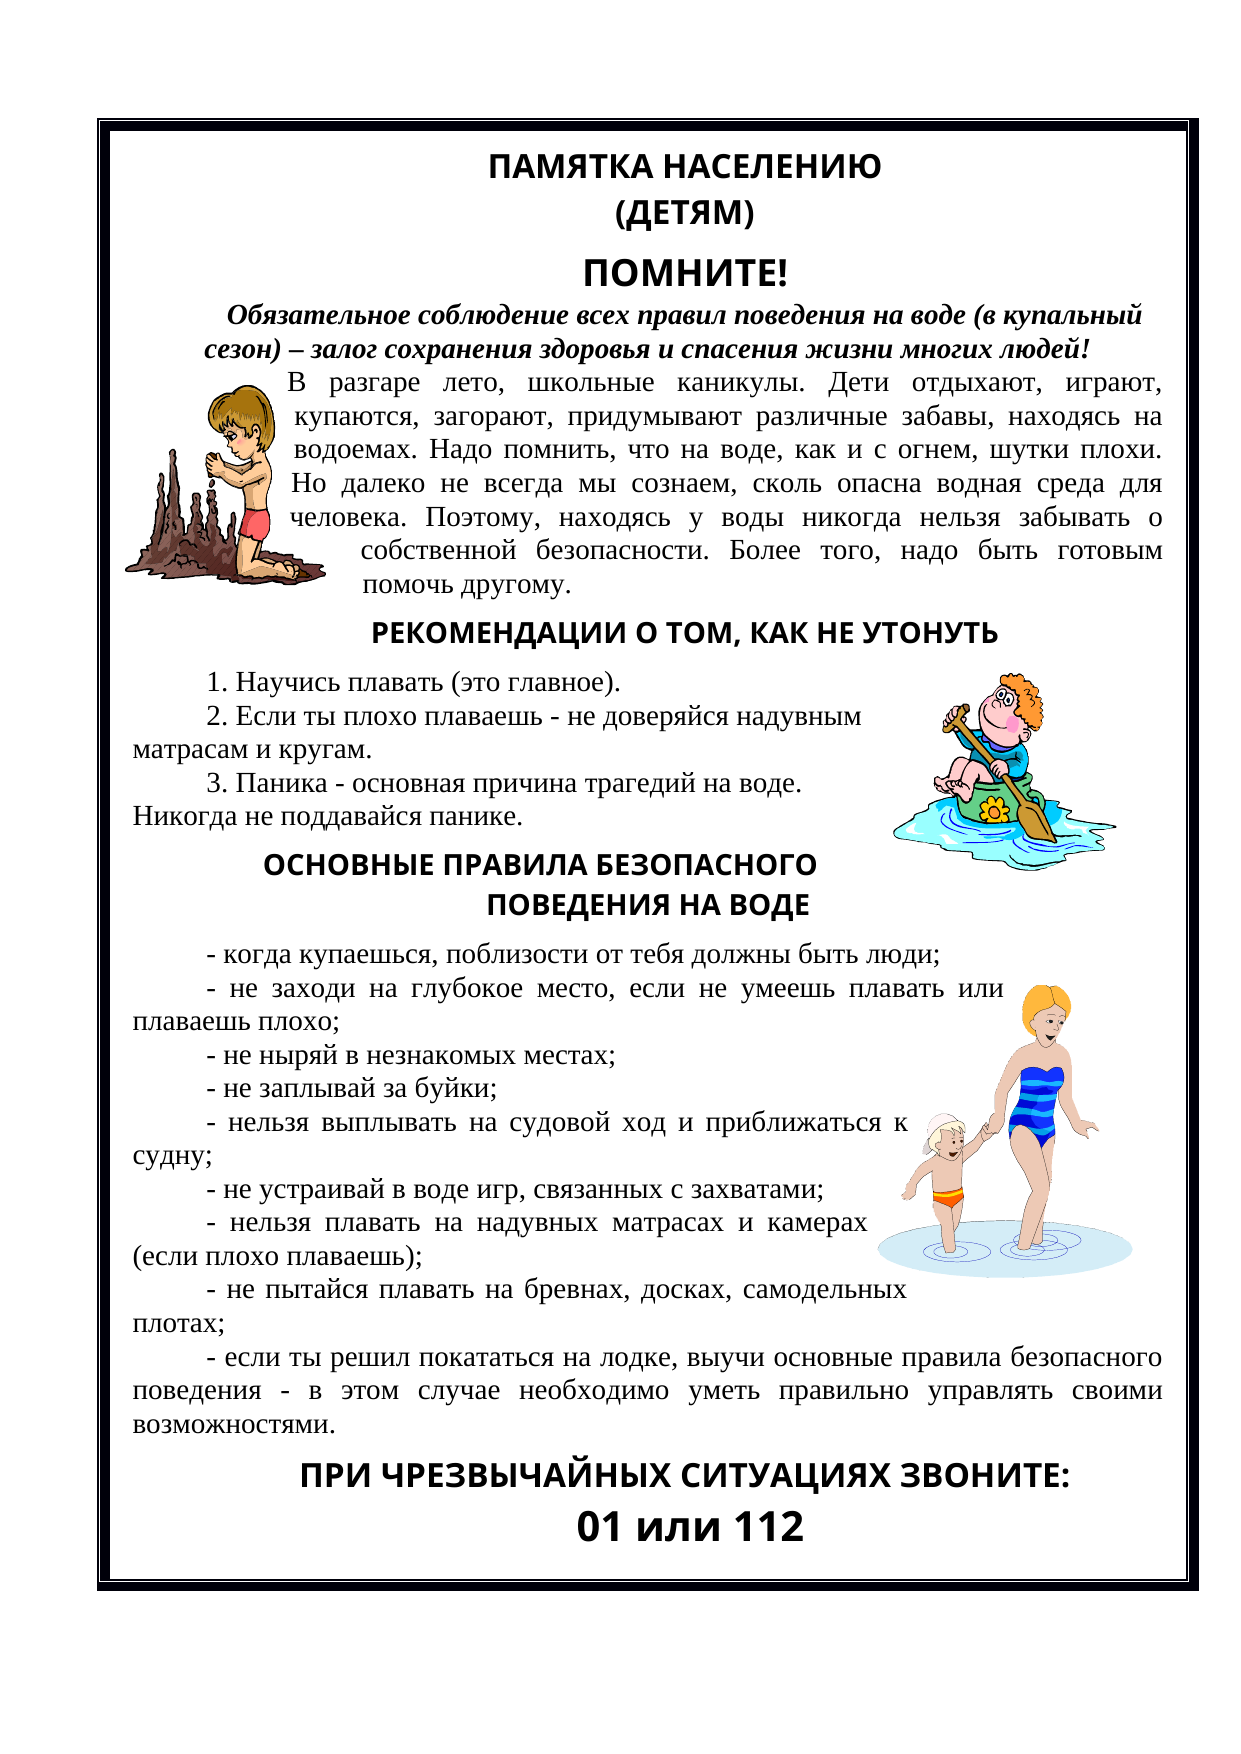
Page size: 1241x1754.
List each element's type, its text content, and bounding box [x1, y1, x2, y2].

table_header ПАМЯТКА НАСЕЛЕНИЮ (ДЕТЯМ) ПОМНИТЕ! Обязательное соблюдение всех правил поведения на воде (в купальный сезон) – залог сохранения здоровья и спасения жизни многих людей! В разгаре лето, школьные каникулы. Дети отдыхают, играют, купаются, загорают, придумывают различные забавы, находясь на водоемах. Надо помнить, что на воде, как и с огнем, шутки плохи. Но далеко не всегда мы сознаем, сколь опасна водная среда для человека. Поэтому, находясь у воды никогда нельзя забывать о собственной безопасности. Более того, надо быть готовым помочь другому. РЕКОМЕНДАЦИИ О ТОМ, КАК НЕ УТОНУТЬ 1. Научись плавать (это главное). 2. Если ты плохо плаваешь - не доверяйся надувным матрасам и кругам. 3. Паника - основная причина трагедий на воде. Никогда не поддавайся панике. ОСНОВНЫЕ ПРАВИЛА БЕЗОПАСНОГО ПОВЕДЕНИЯ НА ВОДЕ - когда купаешься, поблизости от тебя должны быть люди; - не заходи на глубокое место, если не умеешь плавать или плаваешь плохо; - не ныряй в незнакомых местах; - не заплывай за буйки; - нельзя выплывать на судовой ход и приближаться к судну; - не устраивай в воде игр, связанных с захватами; - нельзя плавать на надувных матрасах и камерах (если плохо плаваешь); - не пытайся плавать на бревнах, досках, самодельных плотах; - если ты решил покататься на лодке, выучи основные правила безопасного поведения - в этом случае необходимо уметь правильно управлять своими возможностями. ПРИ ЧРЕЗВЫЧАЙНЫХ СИТУАЦИЯХ ЗВОНИТЕ: 01 или 112 [110, 131, 1186, 1579]
